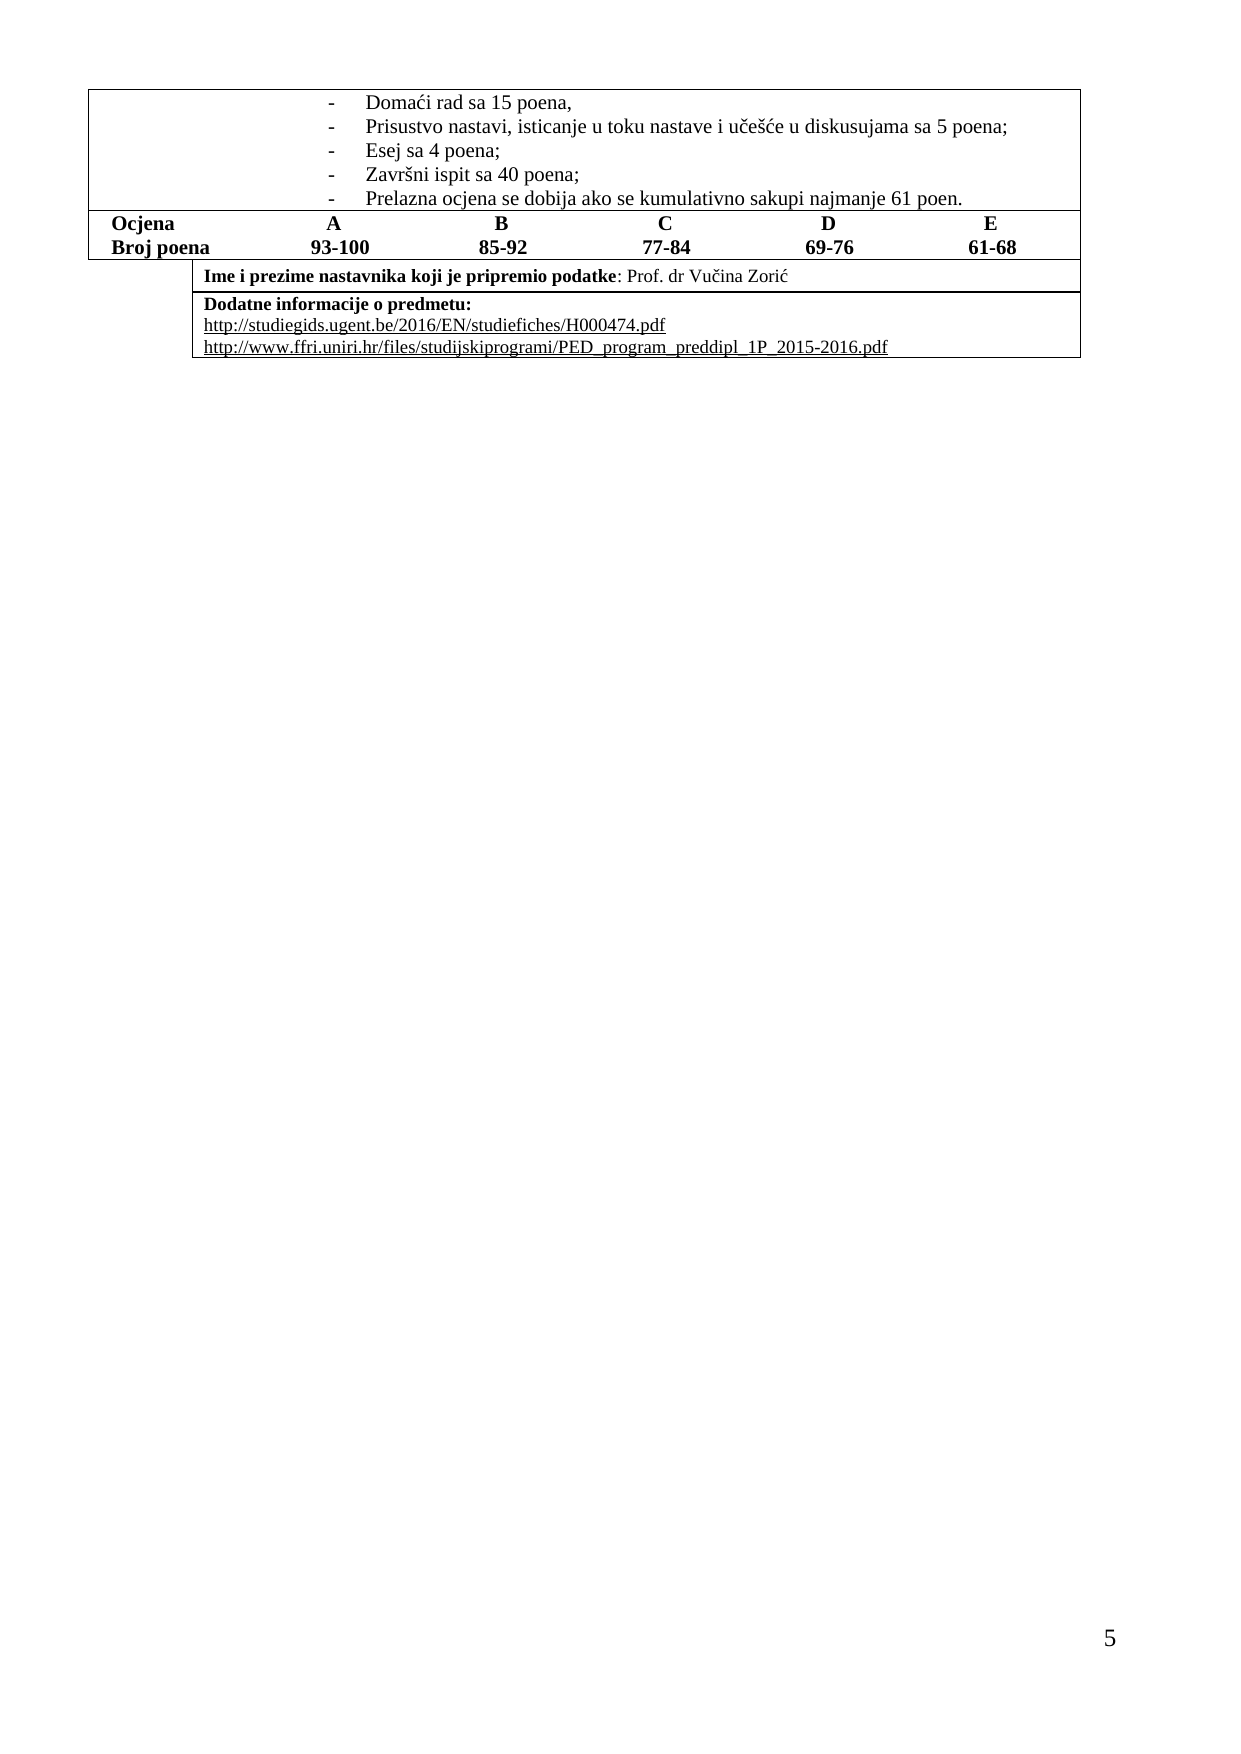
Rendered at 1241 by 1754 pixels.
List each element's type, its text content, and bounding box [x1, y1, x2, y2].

table_cell Ime i prezime nastavnika koji je pripremio podatke: Prof. dr Vučina Zorić [193, 260, 1080, 291]
table_cell Dodatne informacije o predmetu: http://studiegids.ugent.be/2016/EN/studiefiches/H000474.pdf http://www.ffri.uniri.hr/files/studijskiprogrami/PED_program_preddipl_1P_2015-2016.pdf [193, 293, 1080, 357]
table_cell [89, 90, 1080, 210]
table_cell [89, 211, 1080, 259]
